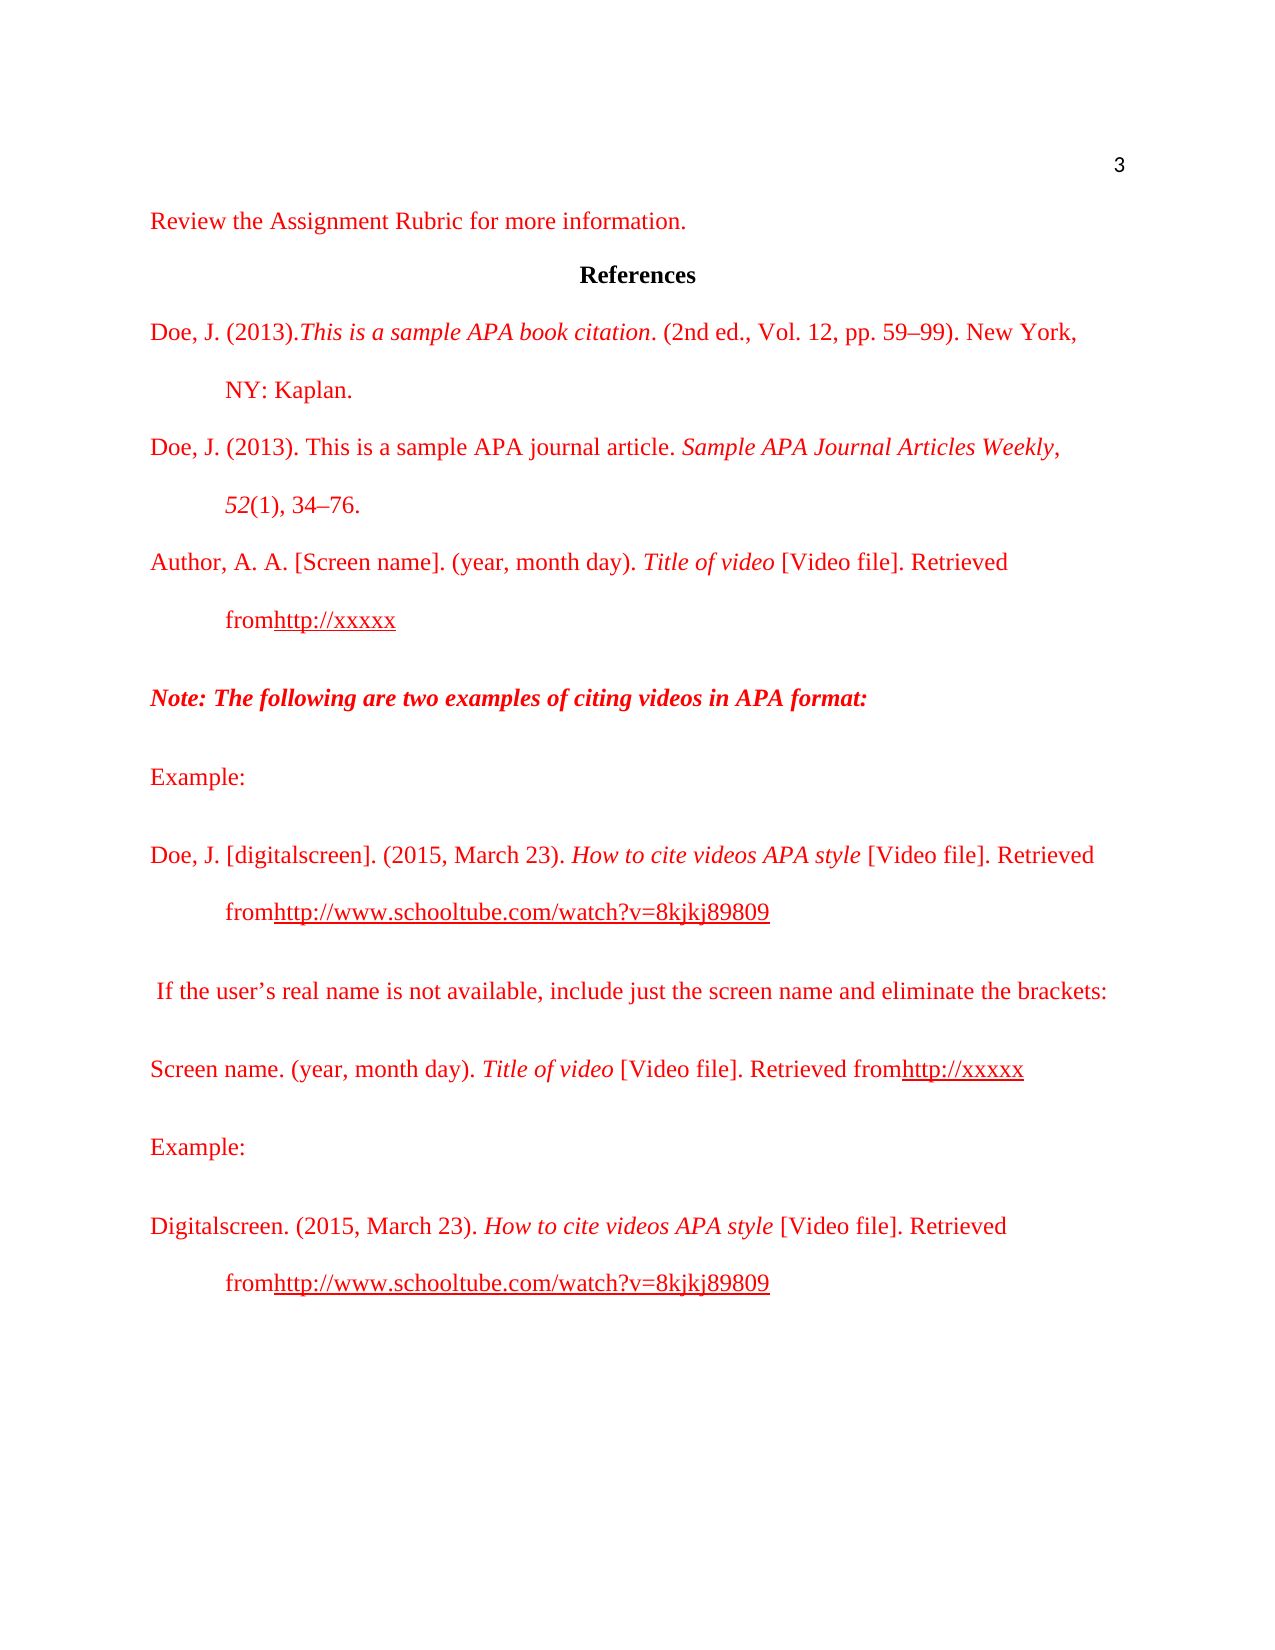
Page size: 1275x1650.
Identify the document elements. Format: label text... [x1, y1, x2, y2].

text Review the Assignment Rubric for more information. [150, 206, 1125, 235]
text Note: The following are two examples of citing videos in APA format: [150, 683, 1125, 712]
text Doe, J. (2013). This is a sample APA journal article. Sample APA Journal Articles Weekly, 52(1), 34–76. [150, 432, 1125, 519]
text Author, A. A. [Screen name]. (year, month day). Title of video [Video file]. Retrieved fromhttp://xxxxx [150, 547, 1125, 634]
text Digitalscreen. (2015, March 23). How to cite videos APA style [Video file]. Retrieved fromhttp://www.schooltube.com/watch?v=8kjkj89809 [150, 1211, 1125, 1297]
text Screen name. (year, month day). Title of video [Video file]. Retrieved fromhttp://xxxxx [150, 1054, 1125, 1083]
text Doe, J. (2013).This is a sample APA book citation. (2nd ed., Vol. 12, pp. 59–99). New York, NY: Kaplan. [150, 317, 1125, 404]
text Doe, J. [digitalscreen]. (2015, March 23). How to cite videos APA style [Video file]. Retrieved fromhttp://www.schooltube.com/watch?v=8kjkj89809 [150, 840, 1125, 926]
text Example: [150, 1132, 1125, 1161]
text References [150, 260, 1125, 289]
text Example: [150, 762, 1125, 790]
text If the user’s real name is not available, include just the screen name and eliminate the brackets: [150, 976, 1125, 1004]
